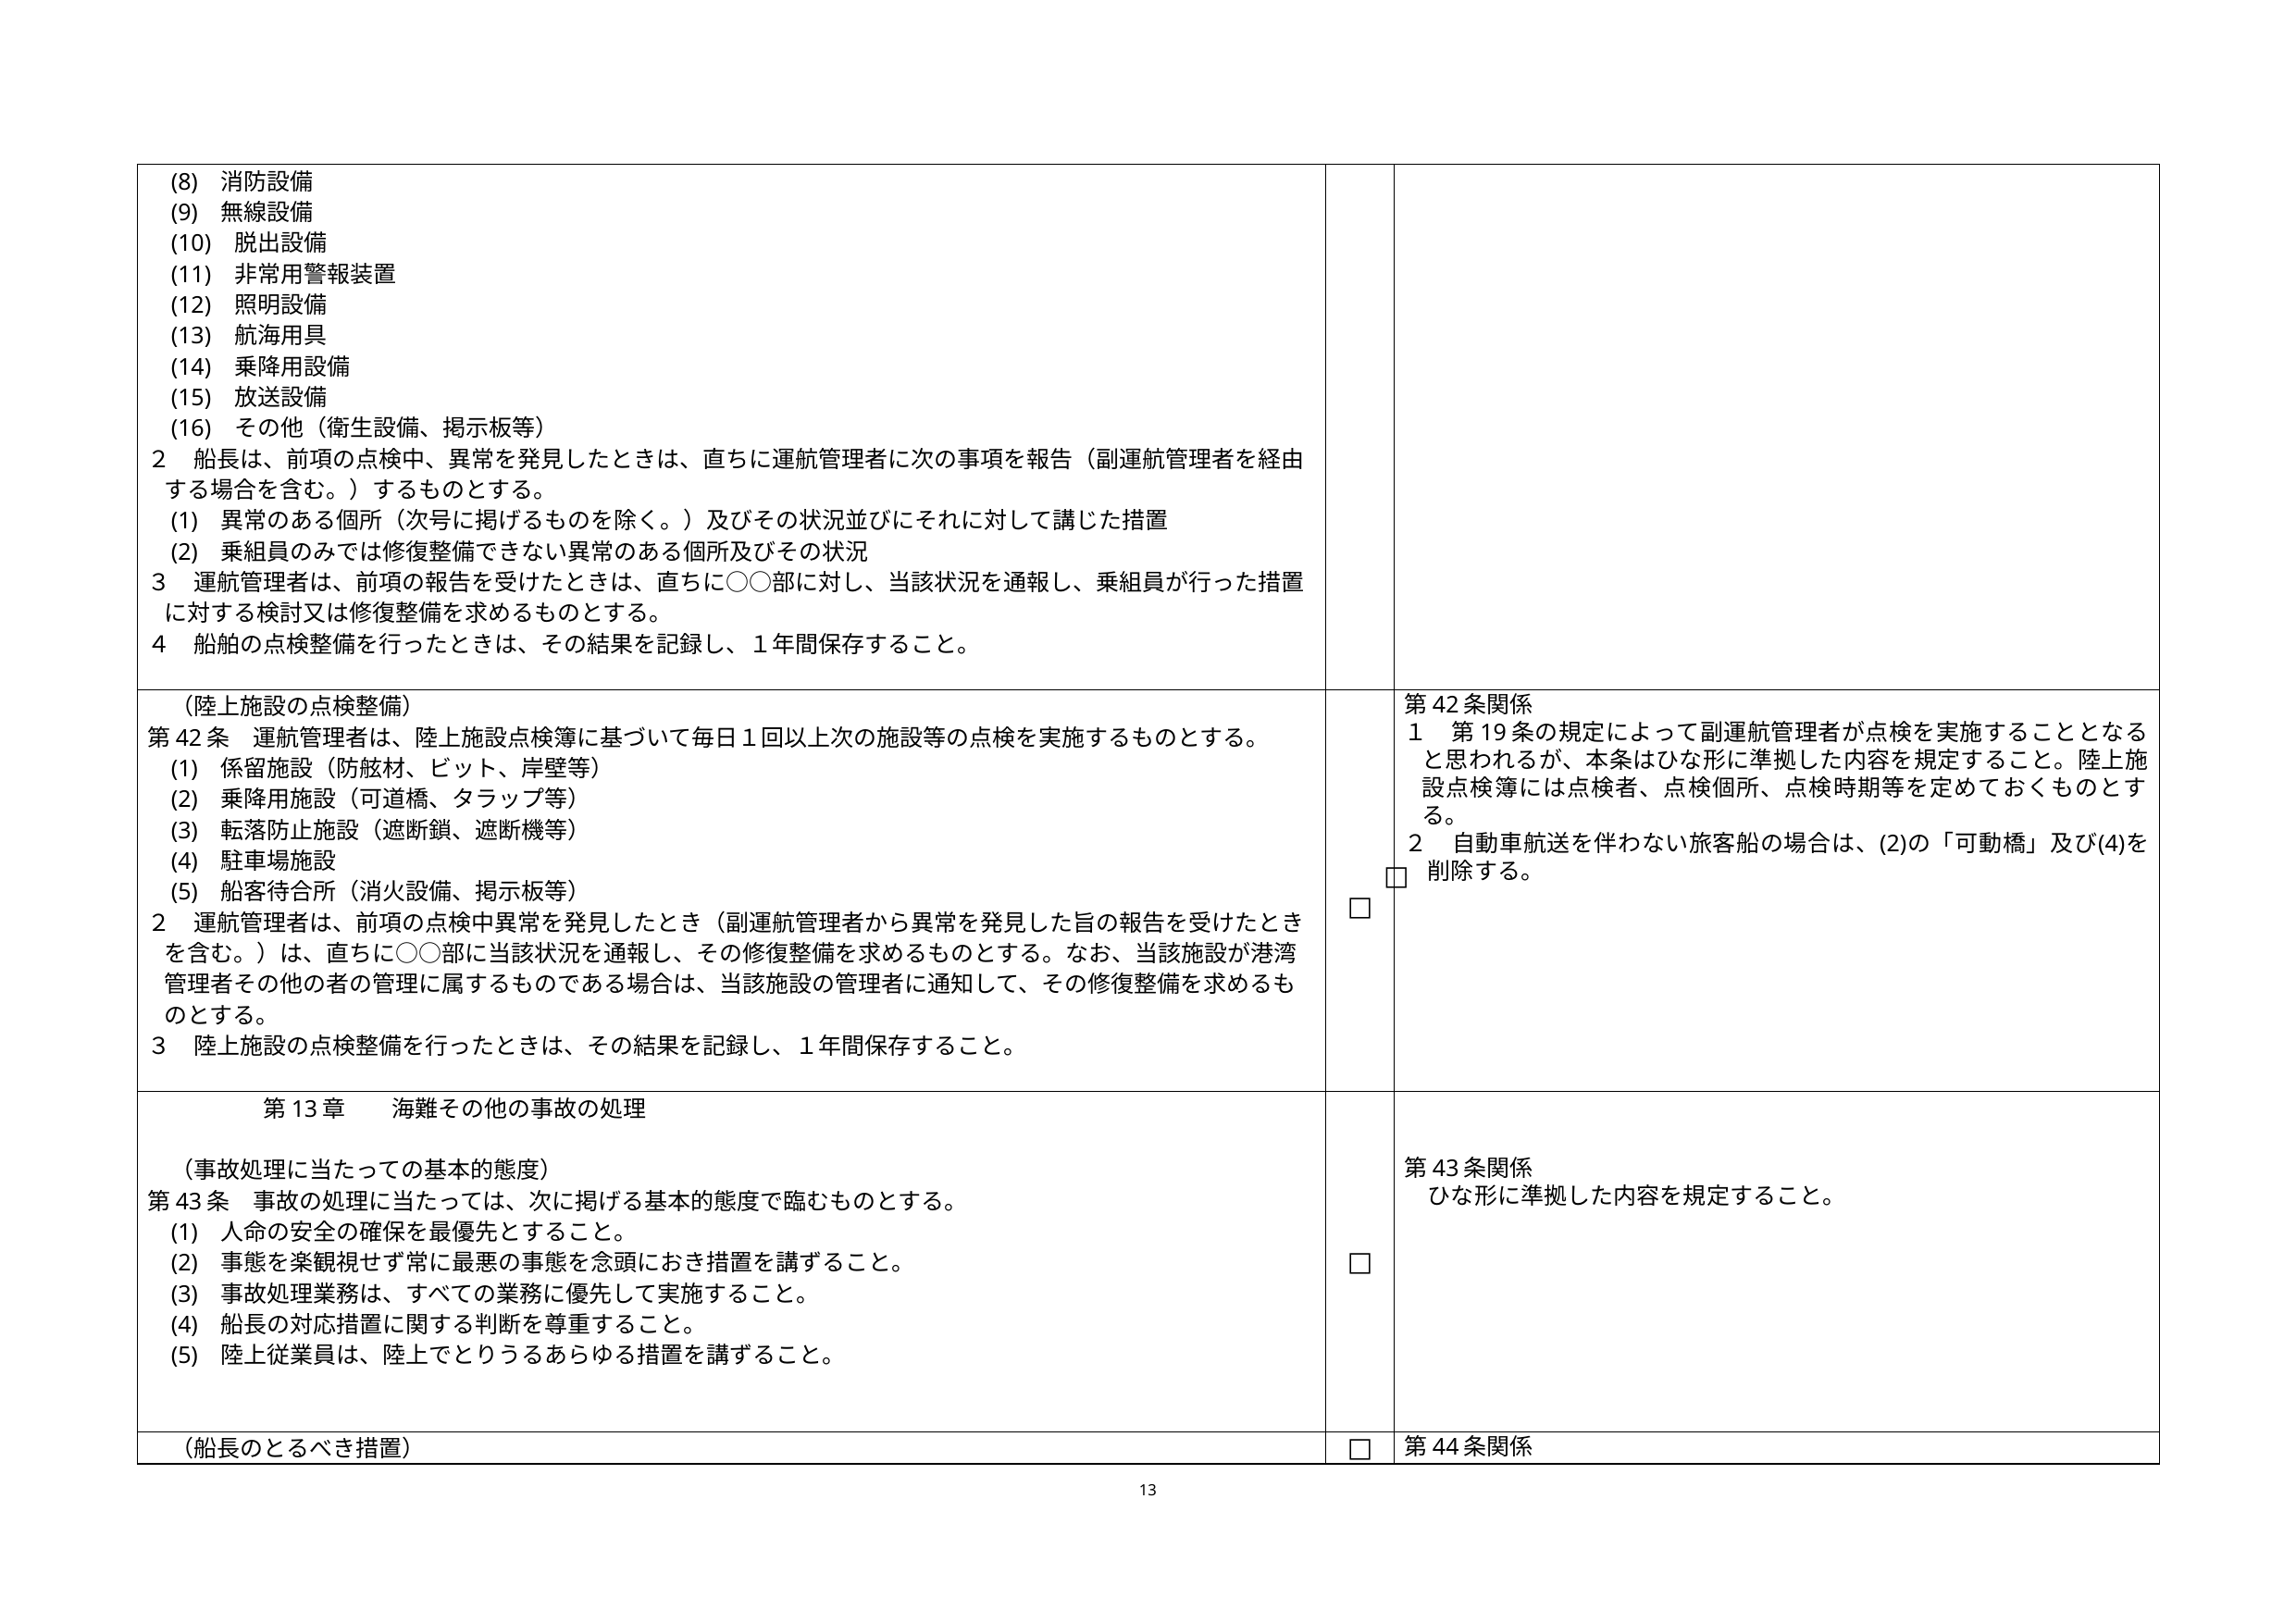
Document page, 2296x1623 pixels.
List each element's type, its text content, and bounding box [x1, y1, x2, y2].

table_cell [138, 165, 1325, 689]
table_cell □ [1326, 165, 1394, 689]
table_cell □ [1326, 1092, 1394, 1431]
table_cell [1395, 1432, 2159, 1463]
table_cell □□ [1326, 690, 1394, 1091]
table_cell □ [1326, 1432, 1394, 1463]
table_cell 第43条関係 ひな形に準拠した内容を規定すること。 [1395, 1092, 2159, 1431]
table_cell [138, 1432, 1325, 1463]
table_cell 第42条関係 １ 第19条の規定によって副運航管理者が点検を実施することとなると思われるが、本条はひな形に準拠した内容を規定すること。陸上施設点検簿には点検者、点検個所、点検時期等を定めておくものとする。 ２ 自動車航送を伴わない旅客船の場合は、(2)の「可動橋」及び(4)を削除する。 [1395, 690, 2159, 1091]
table_cell 第13章 海難その他の事故の処理 （事故処理に当たっての基本的態度） 第43条 事故の処理に当たっては、次に掲げる基本的態度で臨むものとする。 (1) 人命の安全の確保を最優先とすること。 (2) 事態を楽観視せず常に最悪の事態を念頭におき措置を講ずること。 (3) 事故処理業務は、すべての業務に優先して実施すること。 (4) 船長の対応措置に関する判断を尊重すること。 (5) 陸上従業員は、陸上でとりうるあらゆる措置を講ずること。 [138, 1092, 1325, 1431]
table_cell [1395, 165, 2159, 689]
table_cell （陸上施設の点検整備） 第42条 運航管理者は、陸上施設点検簿に基づいて毎日１回以上次の施設等の点検を実施するものとする。 (1) 係留施設（防舷材、ビット、岸壁等） (2) 乗降用施設（可道橋、タラップ等） (3) 転落防止施設（遮断鎖、遮断機等） (4) 駐車場施設 (5) 船客待合所（消火設備、掲示板等） ２ 運航管理者は、前項の点検中異常を発見したとき（副運航管理者から異常を発見した旨の報告を受けたときを含む。）は、直ちに○○部に当該状況を通報し、その修復整備を求めるものとする。なお、当該施設が港湾管理者その他の者の管理に属するものである場合は、当該施設の管理者に通知して、その修復整備を求めるものとする。 ３ 陸上施設の点検整備を行ったときは、その結果を記録し、１年間保存すること。 [138, 690, 1325, 1091]
